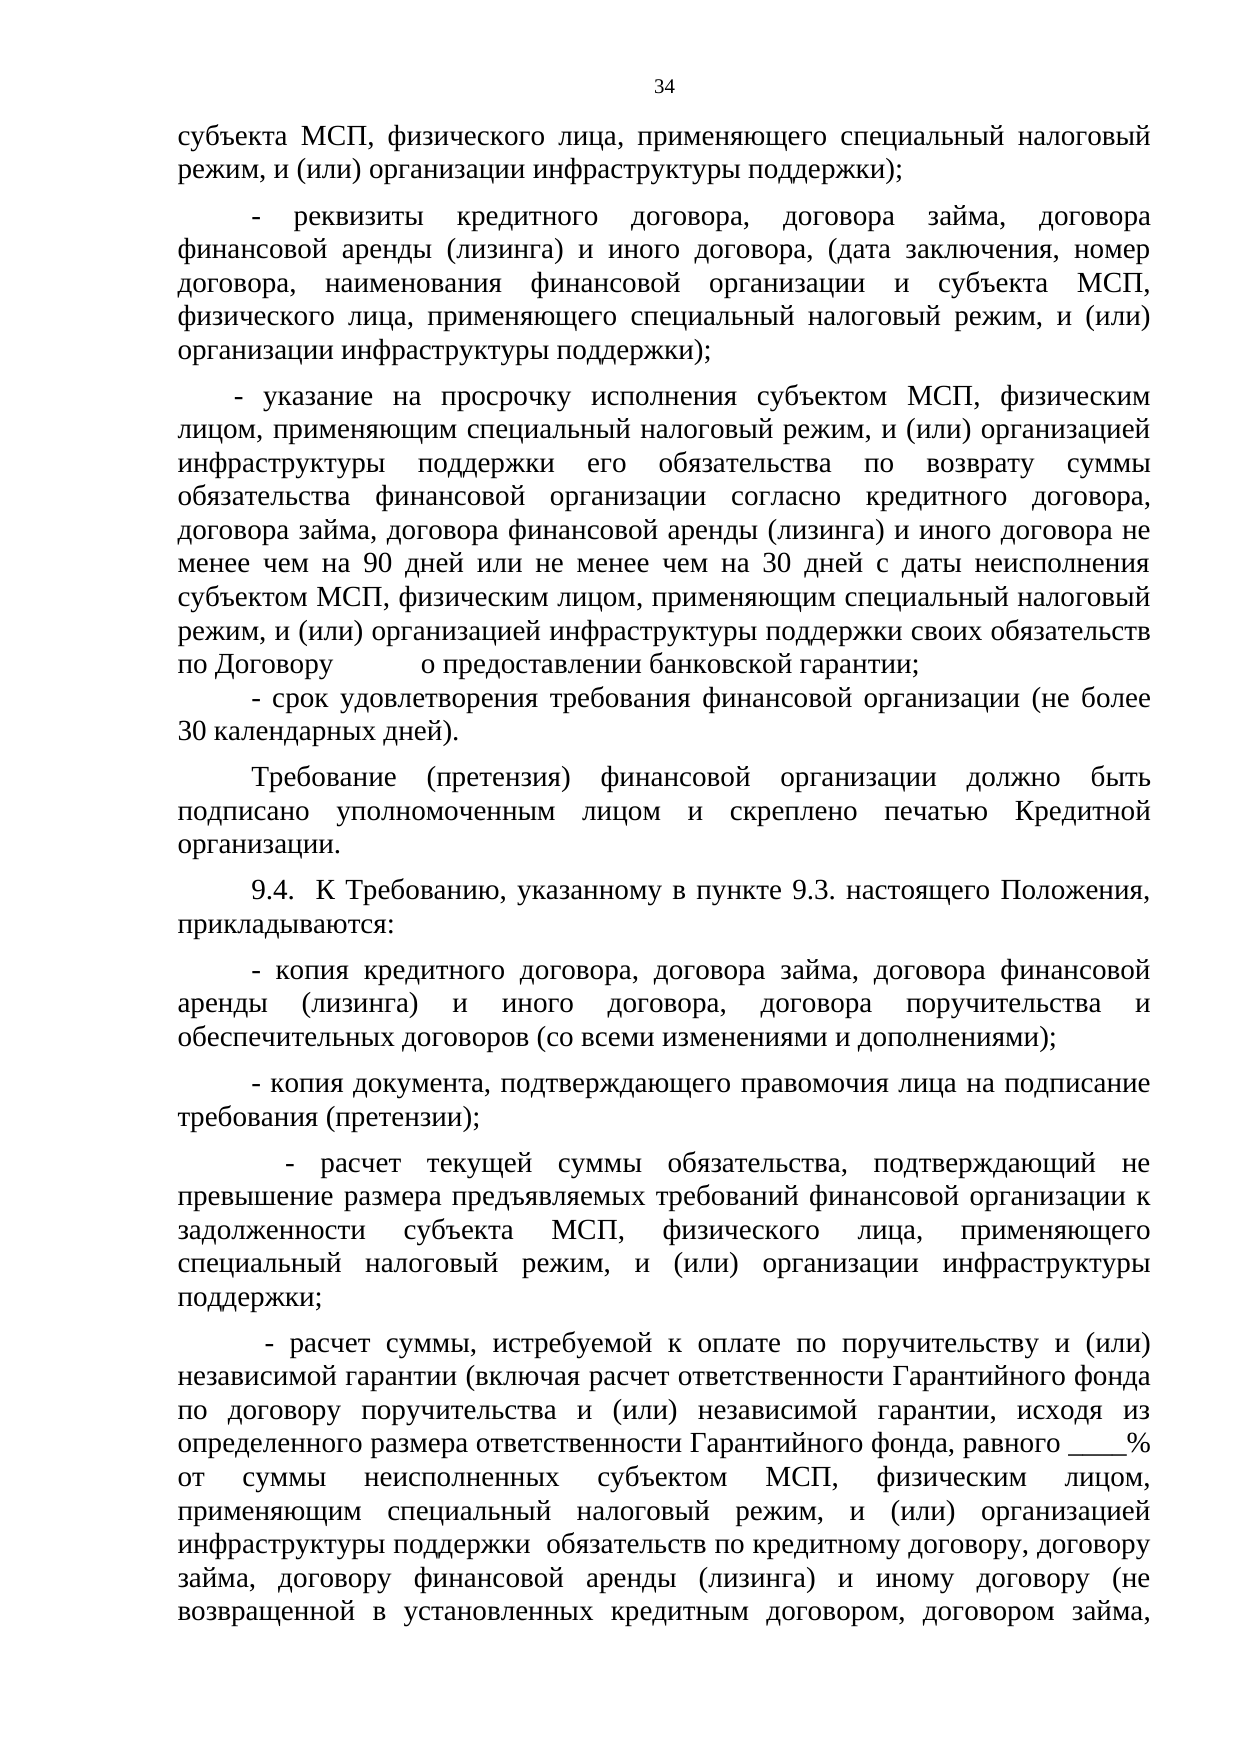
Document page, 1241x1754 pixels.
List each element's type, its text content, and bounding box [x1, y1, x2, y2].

text - указание на просрочку исполнения субъектом МСП, физическим лицом, применяющим специальный налоговый режим, и (или) организацией инфраструктуры поддержки его обязательства по возврату суммы обязательства финансовой организации согласно кредитного договора, договора займа, договора финансовой аренды (лизинга) и иного договора не менее чем на 90 дней или не менее чем на 30 дней с даты неисполнения субъектом МСП, физическим лицом, применяющим специальный налоговый режим, и (или) организацией инфраструктуры поддержки своих обязательств по Договору о предоставлении банковской гарантии; [177, 378, 1152, 680]
text - срок удовлетворения требования финансовой организации (не более 30 календарных дней). [177, 680, 1152, 747]
text Требование (претензия) финансовой организации должно быть подписано уполномоченным лицом и скреплено печатью Кредитной организации. [177, 759, 1152, 860]
text 9.4. К Требованию, указанному в пункте 9.3. настоящего Положения, прикладываются: [177, 872, 1152, 939]
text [177, 1325, 1152, 1627]
text - копия кредитного договора, договора займа, договора финансовой аренды (лизинга) и иного договора, договора поручительства и обеспечительных договоров (со всеми изменениями и дополнениями); [177, 952, 1152, 1053]
text - копия документа, подтверждающего правомочия лица на подписание требования (претензии); [177, 1065, 1152, 1132]
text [177, 118, 1152, 185]
text - реквизиты кредитного договора, договора займа, договора финансовой аренды (лизинга) и иного договора, (дата заключения, номер договора, наименования финансовой организации и субъекта МСП, физического лица, применяющего специальный налоговый режим, и (или) организации инфраструктуры поддержки); [177, 198, 1152, 365]
text - расчет текущей суммы обязательства, подтверждающий не превышение размера предъявляемых требований финансовой организации к задолженности субъекта МСП, физического лица, применяющего специальный налоговый режим, и (или) организации инфраструктуры поддержки; [177, 1145, 1152, 1312]
